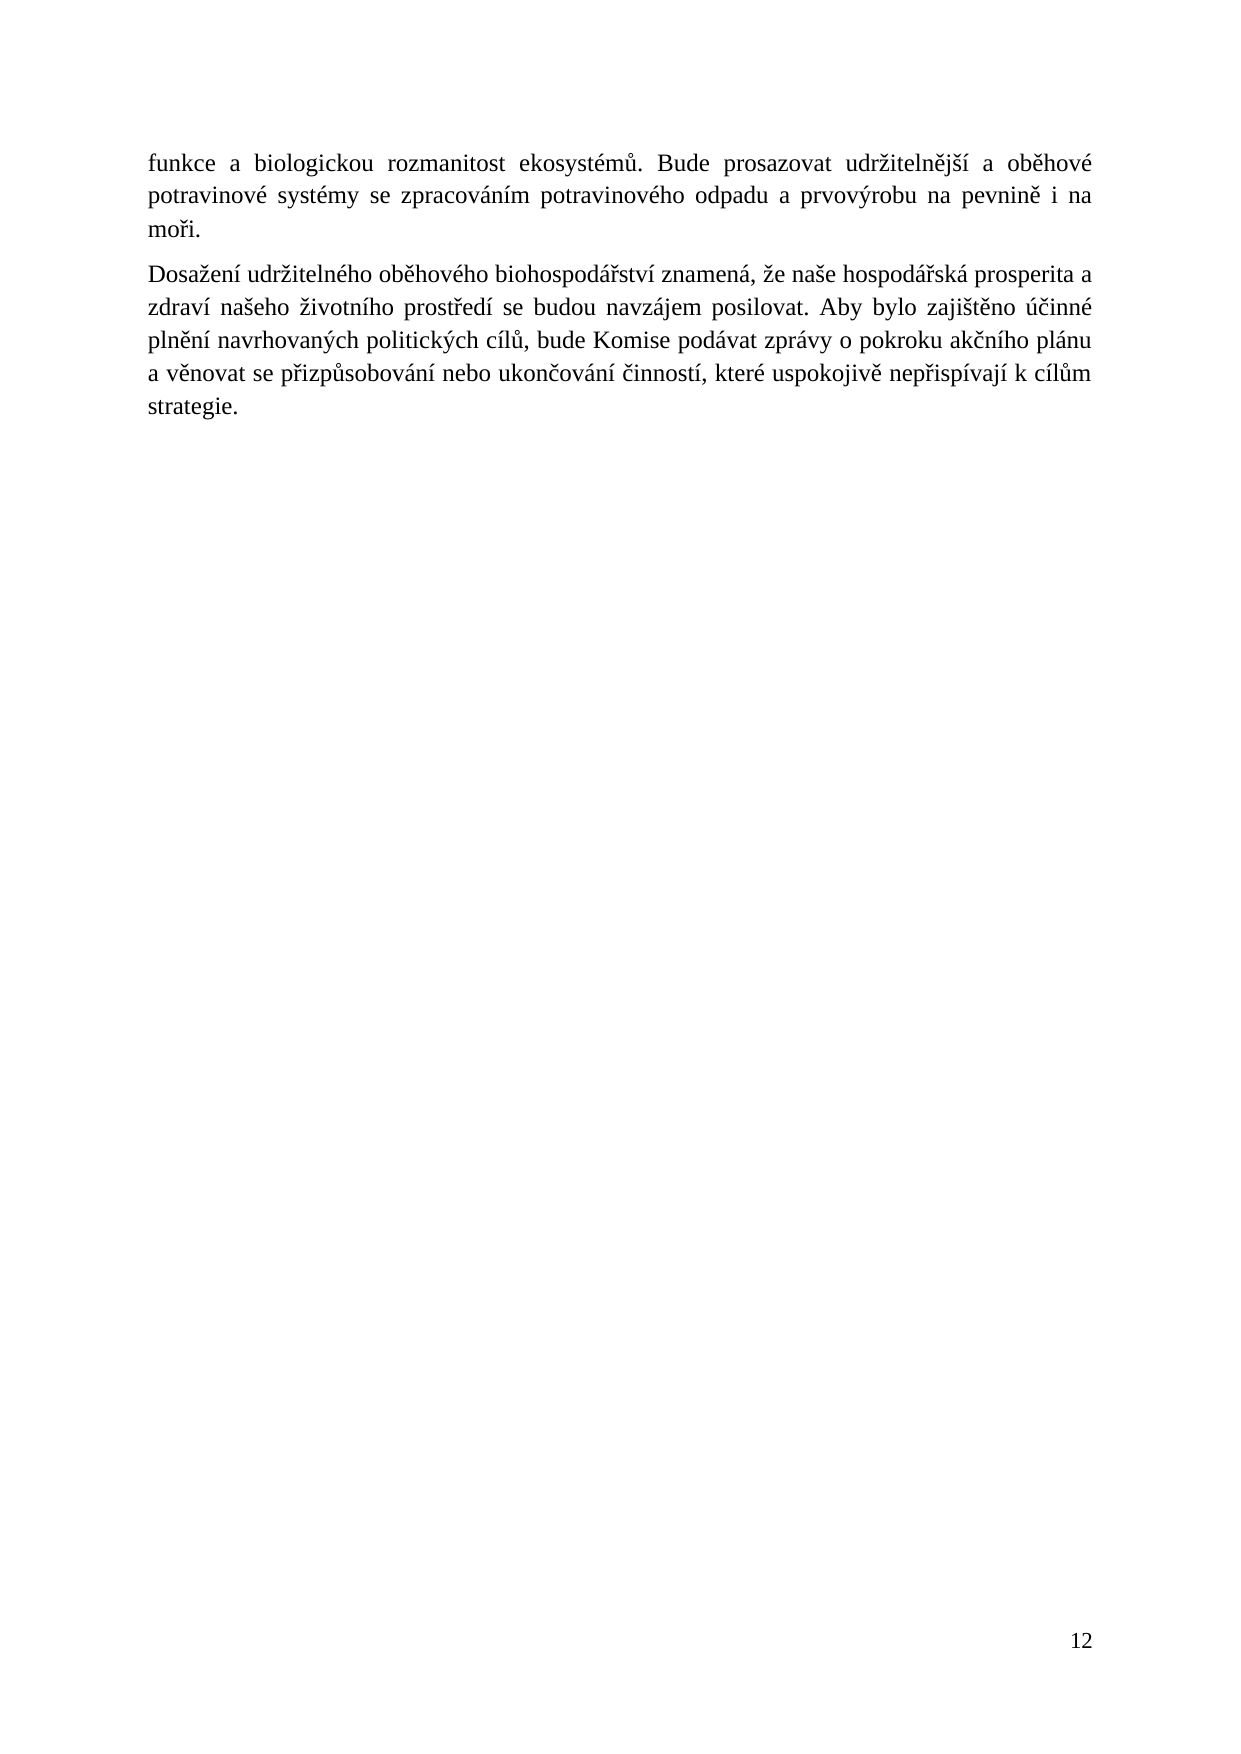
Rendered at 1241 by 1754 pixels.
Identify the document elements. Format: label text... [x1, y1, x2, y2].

text Dosažení udržitelného oběhového biohospodářství znamená, že naše hospodářská prosperita a zdraví našeho životního prostředí se budou navzájem posilovat. Aby bylo zajištěno účinné plnění navrhovaných politických cílů, bude Komise podávat zprávy o pokroku akčního plánu a věnovat se přizpůsobování nebo ukončování činností, které uspokojivě nepřispívají k cílům strategie. [148, 259, 1093, 420]
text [148, 148, 1093, 242]
